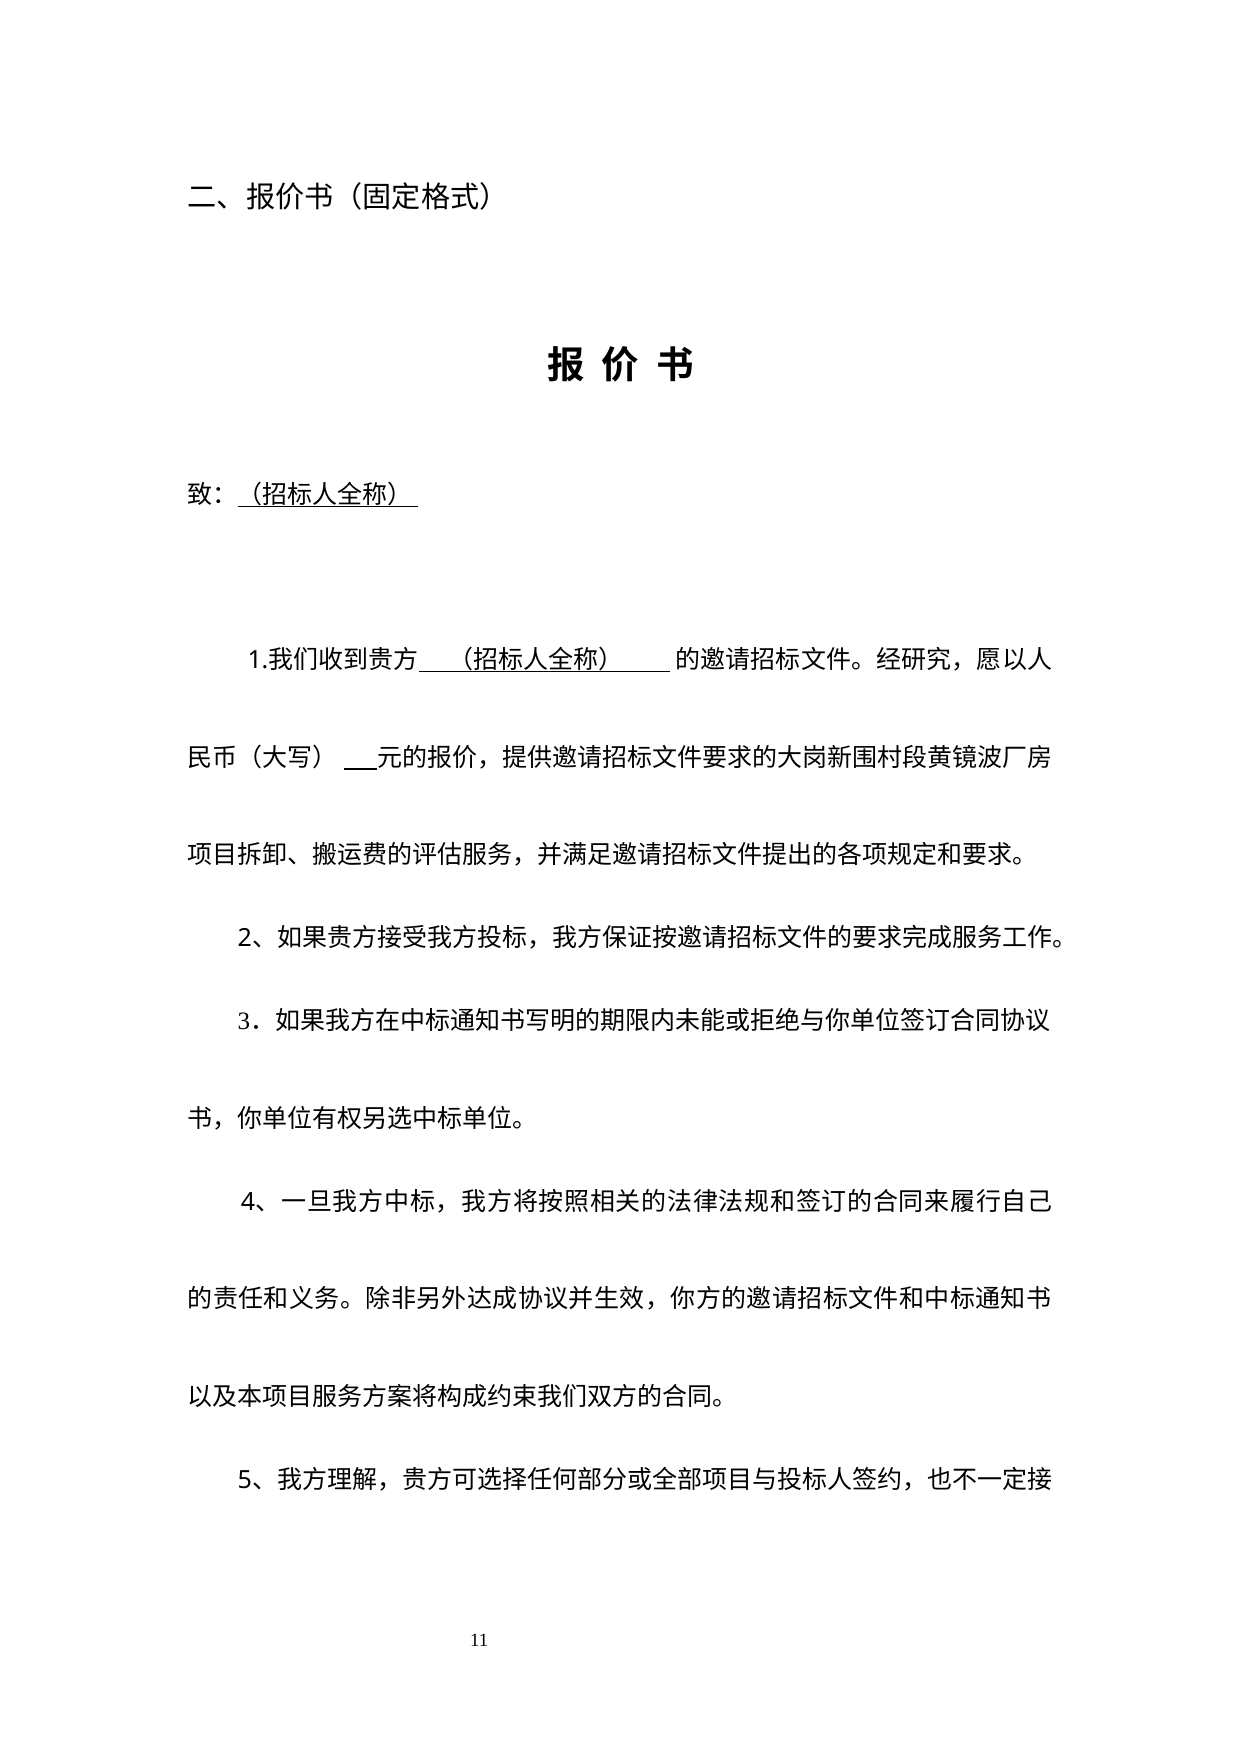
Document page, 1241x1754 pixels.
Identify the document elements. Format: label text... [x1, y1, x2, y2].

text 1.我们收到贵方 （招标人全称） 的邀请招标文件。经研究，愿以人民币（大写） 元的报价，提供邀请招标文件要求的大岗新围村段黄镜波厂房项目拆卸、搬运费的评估服务，并满足邀请招标文件提出的各项规定和要求。 [187, 625, 1053, 885]
text 4、一旦我方中标，我方将按照相关的法律法规和签订的合同来履行自己的责任和义务。除非另外达成协议并生效，你方的邀请招标文件和中标通知书以及本项目服务方案将构成约束我们双方的合同。 [187, 1167, 1053, 1427]
text 致：（招标人全称） [187, 460, 1053, 525]
text 二、报价书（固定格式） [187, 162, 1053, 227]
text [187, 1445, 1053, 1510]
text 3．如果我方在中标通知书写明的期限内未能或拒绝与你单位签订合同协议书，你单位有权另选中标单位。 [187, 986, 1053, 1149]
text 报 价 书 [187, 330, 1053, 395]
text 2、如果贵方接受我方投标，我方保证按邀请招标文件的要求完成服务工作。 [187, 903, 1053, 968]
